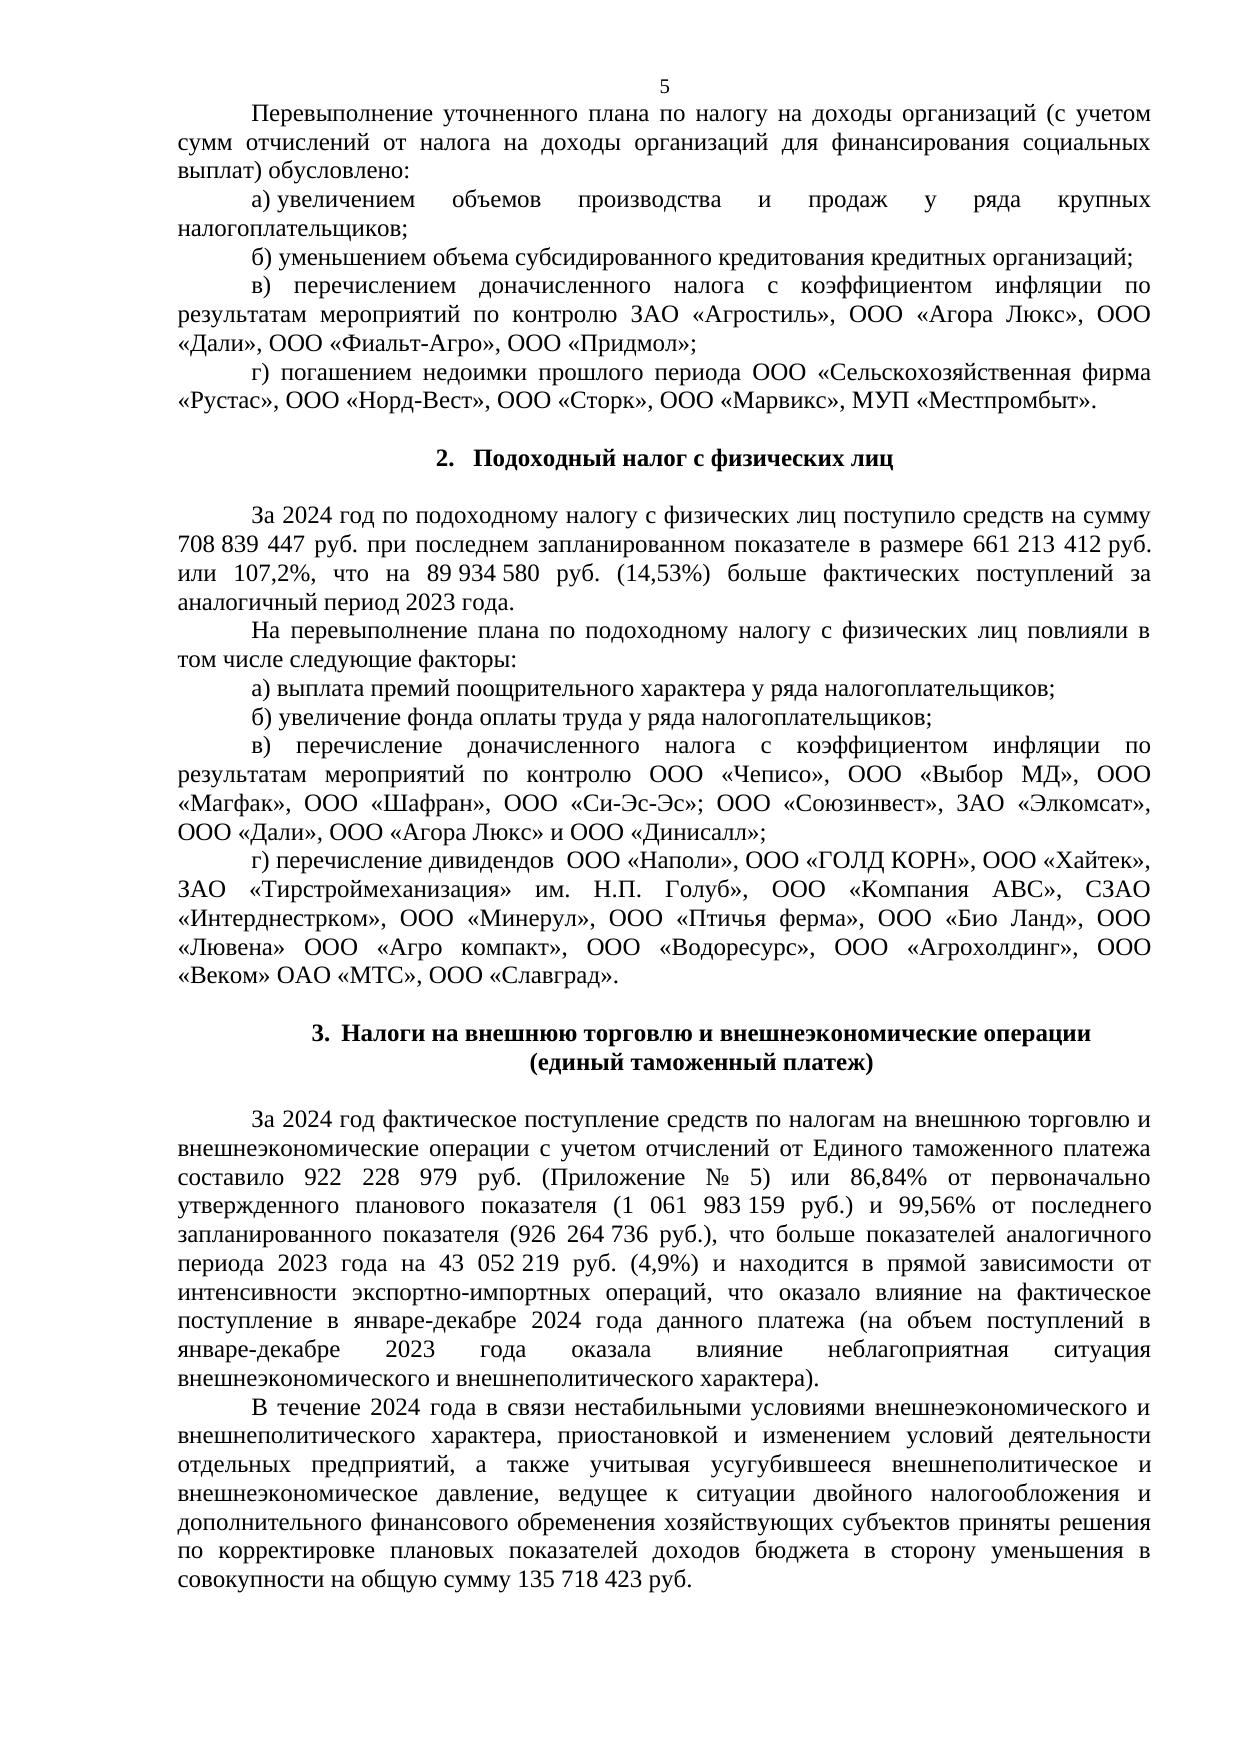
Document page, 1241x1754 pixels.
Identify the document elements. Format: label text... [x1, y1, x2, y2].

text в) перечислением доначисленного налога с коэффициентом инфляции по результатам мероприятий по контролю ЗАО «Агростиль», ООО «Агора Люкс», ООО «Дали», ООО «Фиальт-Агро», ООО «Придмол»; [177, 270, 1152, 357]
text г) погашением недоимки прошлого периода ООО «Сельскохозяйственная фирма «Рустас», ООО «Норд-Вест», ООО «Сторк», ООО «Марвикс», МУП «Местпромбыт». [177, 357, 1152, 414]
text а) увеличением объемов производства и продаж у ряда крупных налогоплательщиков; [177, 184, 1152, 242]
text а) выплата премий поощрительного характера у ряда налогоплательщиков; [177, 673, 1152, 702]
text в) перечисление доначисленного налога с коэффициентом инфляции по результатам мероприятий по контролю ООО «Чеписо», ООО «Выбор МД», ООО «Магфак», ООО «Шафран», ООО «Си-Эс-Эс»; ООО «Союзинвест», ЗАО «Элкомсат», ООО «Дали», ООО «Агора Люкс» и ООО «Динисалл»; [177, 730, 1152, 845]
text За 2024 год фактическое поступление средств по налогам на внешнюю торговлю и внешнеэкономические операции с учетом отчислений от Единого таможенного платежа составило 922 228 979 руб. (Приложение № 5) или 86,84% от первоначально утвержденного планового показателя (1 061 983 159 руб.) и 99,56% от последнего запланированного показателя (926 264 736 руб.), что больше показателей аналогичного периода 2023 года на 43 052 219 руб. (4,9%) и находится в прямой зависимости от интенсивности экспортно-импортных операций, что оказало влияние на фактическое поступление в январе-декабре 2024 года данного платежа (на объем поступлений в январе-декабре 2023 года оказала влияние неблагоприятная ситуация внешнеэкономического и внешнеполитического характера). [177, 1104, 1152, 1392]
list Подоходный налог с физических лиц [177, 443, 1152, 472]
list Налоги на внешнюю торговлю и внешнеэкономические операции [177, 1018, 1152, 1047]
text б) увеличение фонда оплаты труда у ряда налогоплательщиков; [177, 702, 1152, 730]
text На перевыполнение плана по подоходному налогу с физических лиц повлияли в том числе следующие факторы: [177, 615, 1152, 673]
text Перевыполнение уточненного плана по налогу на доходы организаций (с учетом сумм отчислений от налога на доходы организаций для финансирования социальных выплат) обусловлено: [177, 98, 1152, 184]
text (единый таможенный платеж) [251, 1047, 1152, 1075]
text б) уменьшением объема субсидированного кредитования кредитных организаций; [177, 242, 1152, 270]
text г) перечисление дивидендов ООО «Наполи», ООО «ГОЛД КОРН», ООО «Хайтек», ЗАО «Тирстроймеханизация» им. Н.П. Голуб», ООО «Компания АВС», СЗАО «Интерднестрком», ООО «Минерул», ООО «Птичья ферма», ООО «Био Ланд», ООО «Лювена» ООО «Агро компакт», ООО «Водоресурс», ООО «Агрохолдинг», ООО «Веком» ОАО «МТС», ООО «Славград». [177, 845, 1152, 989]
text За 2024 год по подоходному налогу с физических лиц поступило средств на сумму 708 839 447 руб. при последнем запланированном показателе в размере 661 213 412 руб. или 107,2%, что на 89 934 580 руб. (14,53%) больше фактических поступлений за аналогичный период 2023 года. [177, 500, 1152, 615]
text В течение 2024 года в связи нестабильными условиями внешнеэкономического и внешнеполитического характера, приостановкой и изменением условий деятельности отдельных предприятий, а также учитывая усугубившееся внешнеполитическое и внешнеэкономическое давление, ведущее к ситуации двойного налогообложения и дополнительного финансового обременения хозяйствующих субъектов приняты решения по корректировке плановых показателей доходов бюджета в сторону уменьшения в совокупности на общую сумму 135 718 423 руб. [177, 1392, 1152, 1593]
